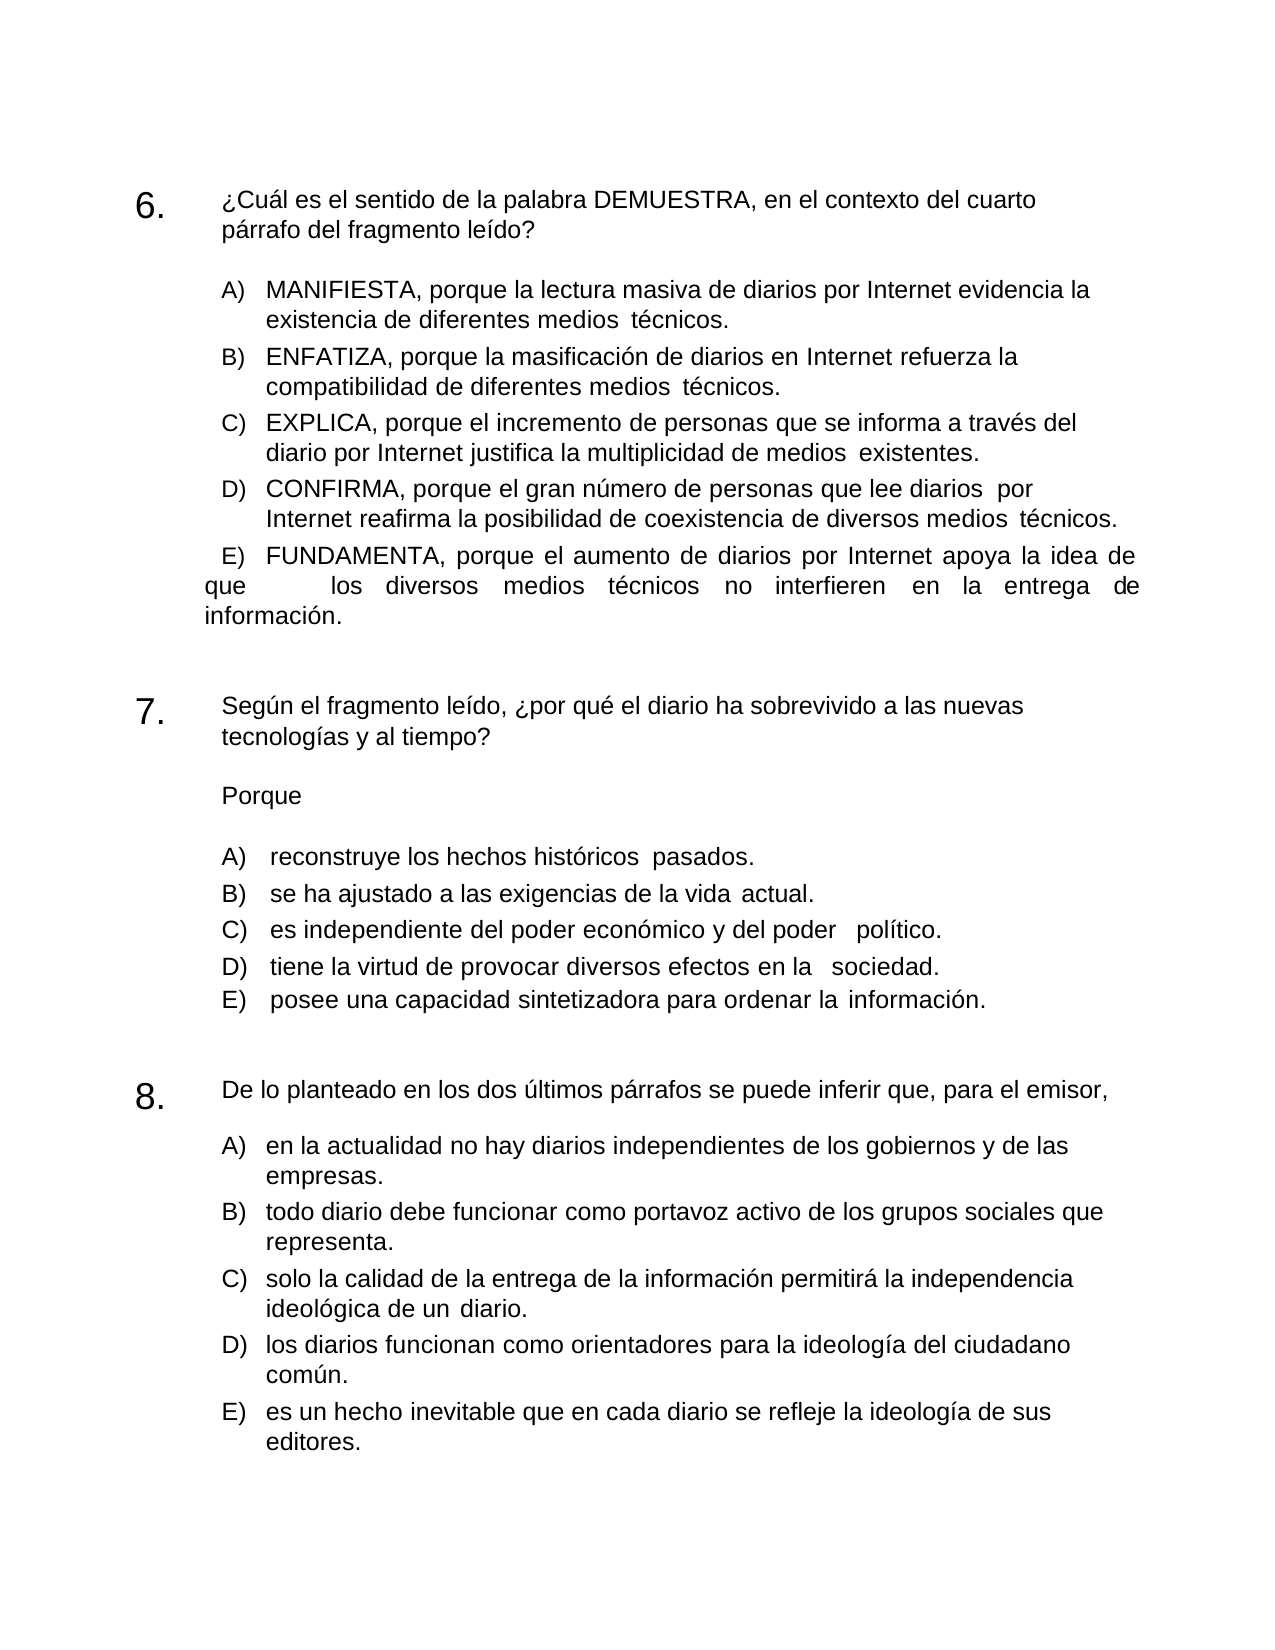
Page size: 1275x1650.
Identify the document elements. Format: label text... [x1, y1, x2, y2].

table_header 6. [114, 185, 185, 633]
table_header 7. [114, 691, 193, 1016]
table_header De lo planteado en los dos últimos párrafos se puede inferir que, para el emisor, en la actualidad no hay diarios independientes de los gobiernos y de las empresas. todo diario debe funcionar como portavoz activo de los grupos sociales que representa. solo la calidad de la entrega de la información permitirá la independencia ideológica de un diario. los diarios funcionan como orientadores para la ideología del ciudadano común. es un hecho inevitable que en cada diario se refleje la ideología de sus editores. [194, 1076, 1140, 1458]
table_header ¿Cuál es el sentido de la palabra DEMUESTRA, en el contexto del cuarto párrafo del fragmento leído? MANIFIESTA, porque la lectura masiva de diarios por Internet evidencia la existencia de diferentes medios técnicos. ENFATIZA, porque la masificación de diarios en Internet refuerza la compatibilidad de diferentes medios técnicos. EXPLICA, porque el incremento de personas que se informa a través del diario por Internet justifica la multiplicidad de medios existentes. CONFIRMA, porque el gran número de personas que lee diarios por Internet reafirma la posibilidad de coexistencia de diversos medios técnicos. FUNDAMENTA, porque el aumento de diarios por Internet apoya la idea de que los diversos medios técnicos no interfieren en la entrega de información. [185, 185, 1161, 633]
table_header Según el fragmento leído, ¿por qué el diario ha sobrevivido a las nuevas tecnologías y al tiempo? Porque reconstruye los hechos históricos pasados. se ha ajustado a las exigencias de la vida actual. es independiente del poder económico y del poder político. tiene la virtud de provocar diversos efectos en la sociedad. posee una capacidad sintetizadora para ordenar la información. [194, 691, 1045, 1016]
table_header 8. [114, 1076, 193, 1458]
